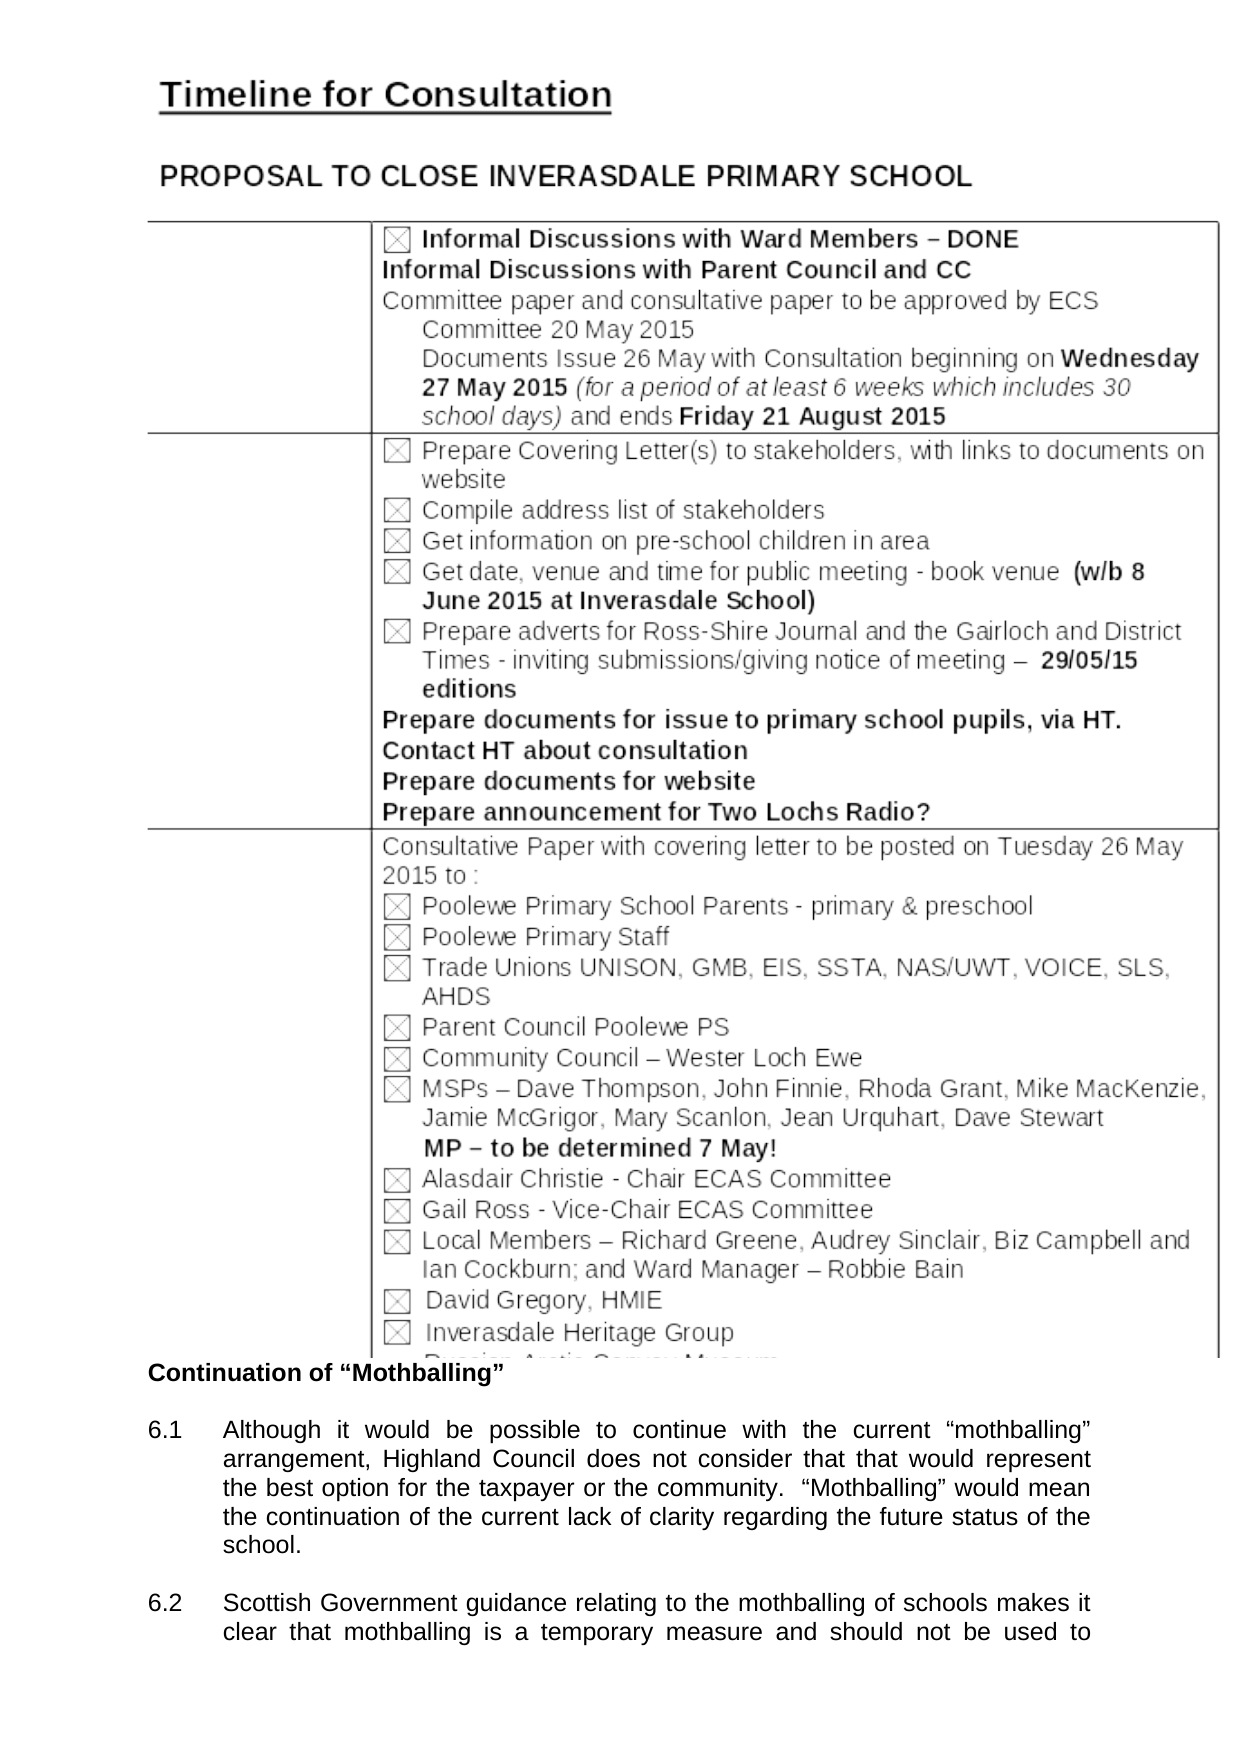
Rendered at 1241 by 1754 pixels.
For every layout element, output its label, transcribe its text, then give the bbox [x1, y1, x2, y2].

text Continuation of “Mothballing” [148, 1358, 1092, 1387]
text 6.1 Although it would be possible to continue with the current “mothballing” arrangement, Highland Council does not consider that that would represent the best option for the taxpayer or the community. “Mothballing” would mean the continuation of the current lack of clarity regarding the future status of the school. [148, 1416, 1092, 1559]
text 6.2 Scottish Government guidance relating to the mothballing of schools makes it clear that mothballing is a temporary measure and should not be used to undermine the requirements to undertake a statutory school closure consultation. [148, 1588, 1092, 1646]
